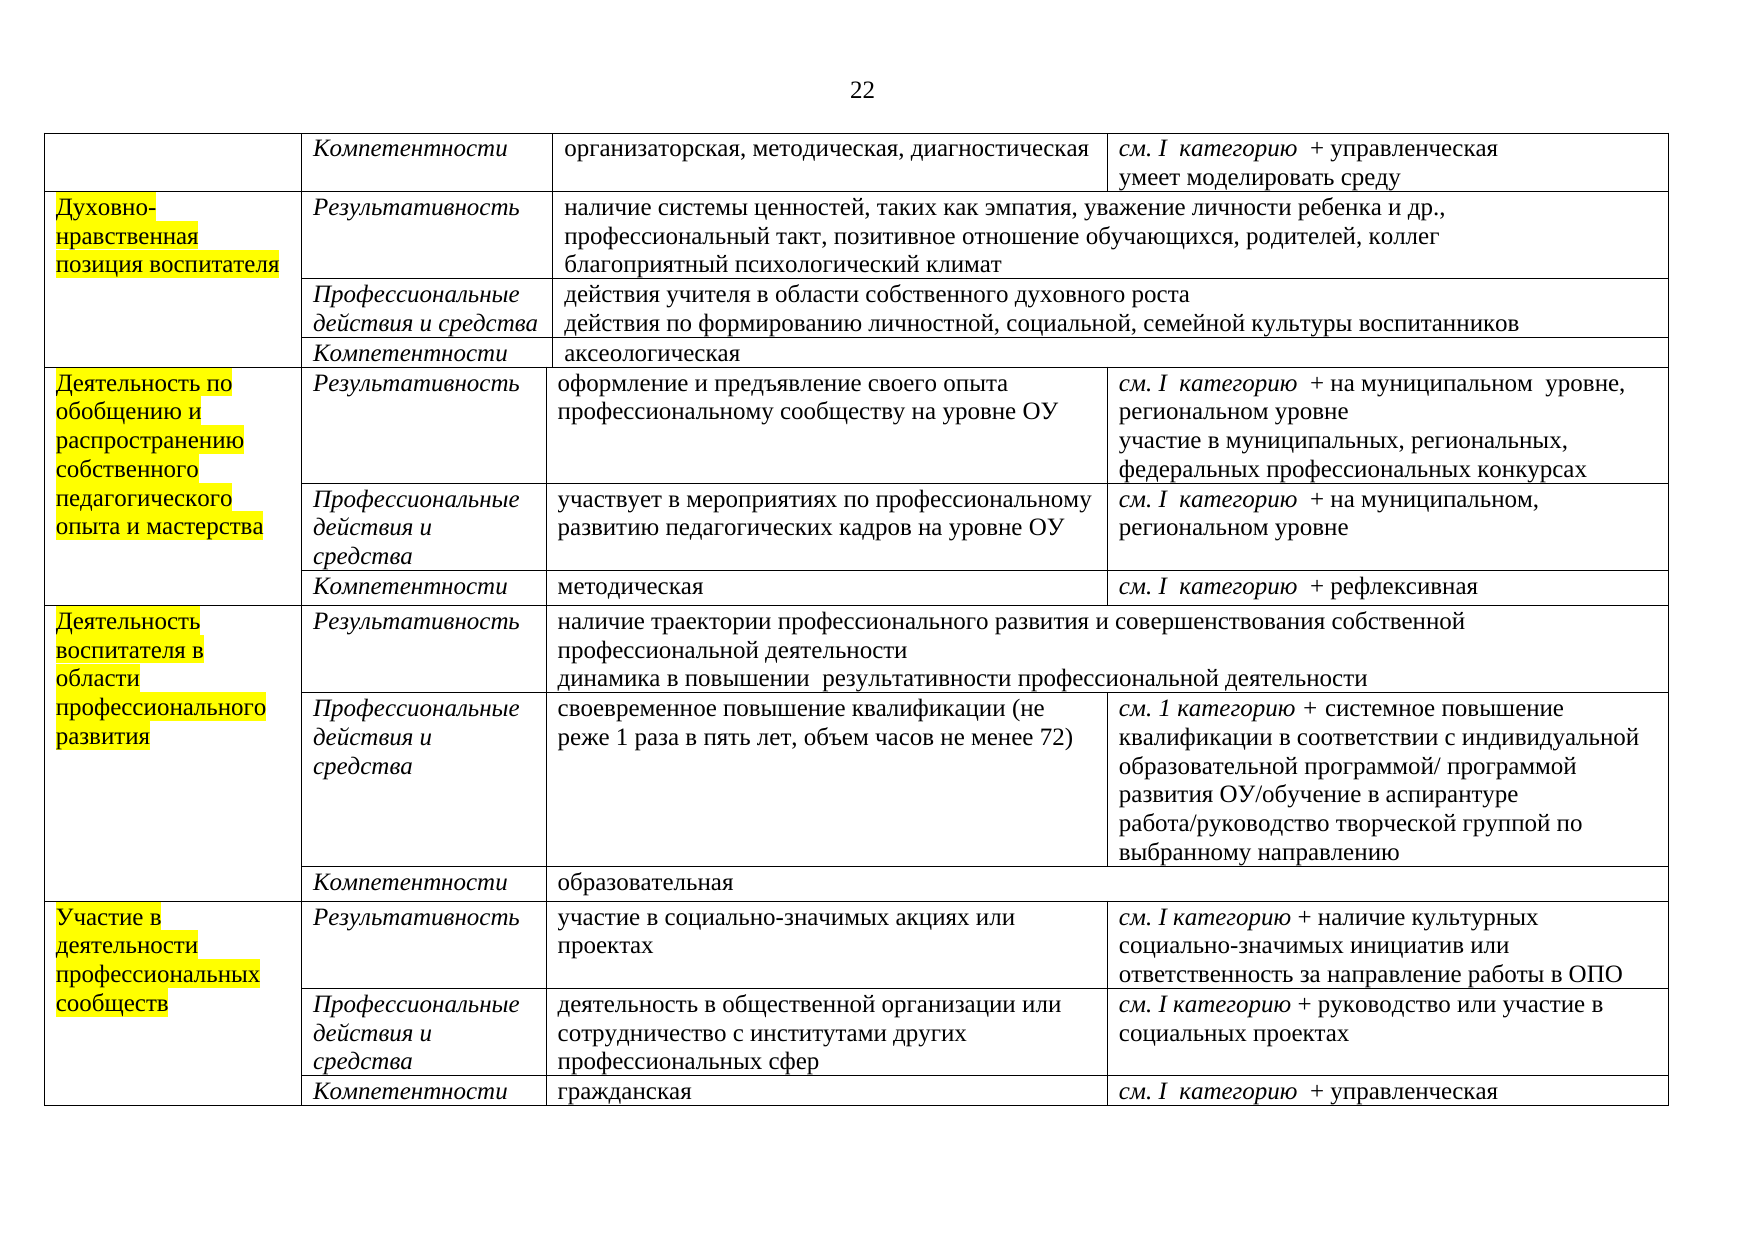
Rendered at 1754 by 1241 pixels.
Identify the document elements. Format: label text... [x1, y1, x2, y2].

table_cell Компетентности [302, 571, 546, 605]
table_cell гражданская [547, 1076, 1107, 1105]
table_cell Результативность [302, 606, 546, 692]
table_cell Компетентности [302, 1076, 546, 1105]
table_cell Результативность [302, 192, 552, 278]
table_cell участие в социально-значимых акциях или проектах [547, 902, 1107, 988]
table_cell Деятельность воспитателя в области профессионального развития [45, 606, 301, 901]
table_cell Компетентности [302, 867, 546, 901]
table_cell своевременное повышение квалификации (не реже 1 раза в пять лет, объем часов не менее 72) [547, 693, 1107, 866]
table_cell см. I категорию + наличие культурных социально-значимых инициатив или ответственность за направление работы в ОПО [1108, 902, 1668, 988]
table_cell Компетентности [302, 338, 552, 367]
table_cell наличие траектории профессионального развития и совершенствования собственной профессиональной деятельности динамика в повышении результативности профессиональной деятельности [547, 606, 1668, 692]
table_cell см. I категорию + управленческая умеет моделировать среду [1108, 134, 1668, 191]
table_cell Профессиональные действия и средства [302, 484, 546, 570]
table_cell см. I категорию + на муниципальном, региональном уровне [1108, 484, 1668, 570]
table_cell действия учителя в области собственного духовного роста действия по формированию личностной, социальной, семейной культуры воспитанников [553, 279, 1668, 337]
table_cell оформление и предъявление своего опыта профессиональному сообществу на уровне ОУ [547, 368, 1107, 483]
table_cell Результативность [302, 368, 546, 483]
table_cell Духовно-нравственная позиция воспитателя [45, 192, 301, 367]
table_cell Компетентности [302, 134, 552, 191]
table_cell см. I категорию + управленческая [1108, 1076, 1668, 1105]
table_cell см. 1 категорию + системное повышение квалификации в соответствии с индивидуальной образовательной программой/ программой развития ОУ/обучение в аспирантуре работа/руководство творческой группой по выбранному направлению [1108, 693, 1668, 866]
table_cell образовательная [547, 867, 1668, 901]
table_cell наличие системы ценностей, таких как эмпатия, уважение личности ребенка и др., профессиональный такт, позитивное отношение обучающихся, родителей, коллег благоприятный психологический климат [553, 192, 1668, 278]
table_cell деятельность в общественной организации или сотрудничество с институтами других профессиональных сфер [547, 989, 1107, 1075]
table_cell аксеологическая [553, 338, 1668, 367]
table_cell Деятельность по обобщению и распространению собственного педагогического опыта и мастерства [45, 368, 301, 605]
table_cell Профессиональные действия и средства [302, 693, 546, 866]
table_cell Профессиональные действия и средства [302, 989, 546, 1075]
table_cell см. I категорию + на муниципальном уровне, региональном уровне участие в муниципальных, региональных, федеральных профессиональных конкурсах [1108, 368, 1668, 483]
table_cell см. I категорию + рефлексивная [1108, 571, 1668, 605]
table_cell Участие в деятельности профессиональных сообществ [45, 902, 301, 1105]
table_cell см. I категорию + руководство или участие в социальных проектах [1108, 989, 1668, 1075]
table_cell методическая [547, 571, 1107, 605]
table_cell Профессиональные действия и средства [302, 279, 552, 337]
table_cell организаторская, методическая, диагностическая [553, 134, 1107, 191]
table_cell участвует в мероприятиях по профессиональному развитию педагогических кадров на уровне ОУ [547, 484, 1107, 570]
table_cell Результативность [302, 902, 546, 988]
